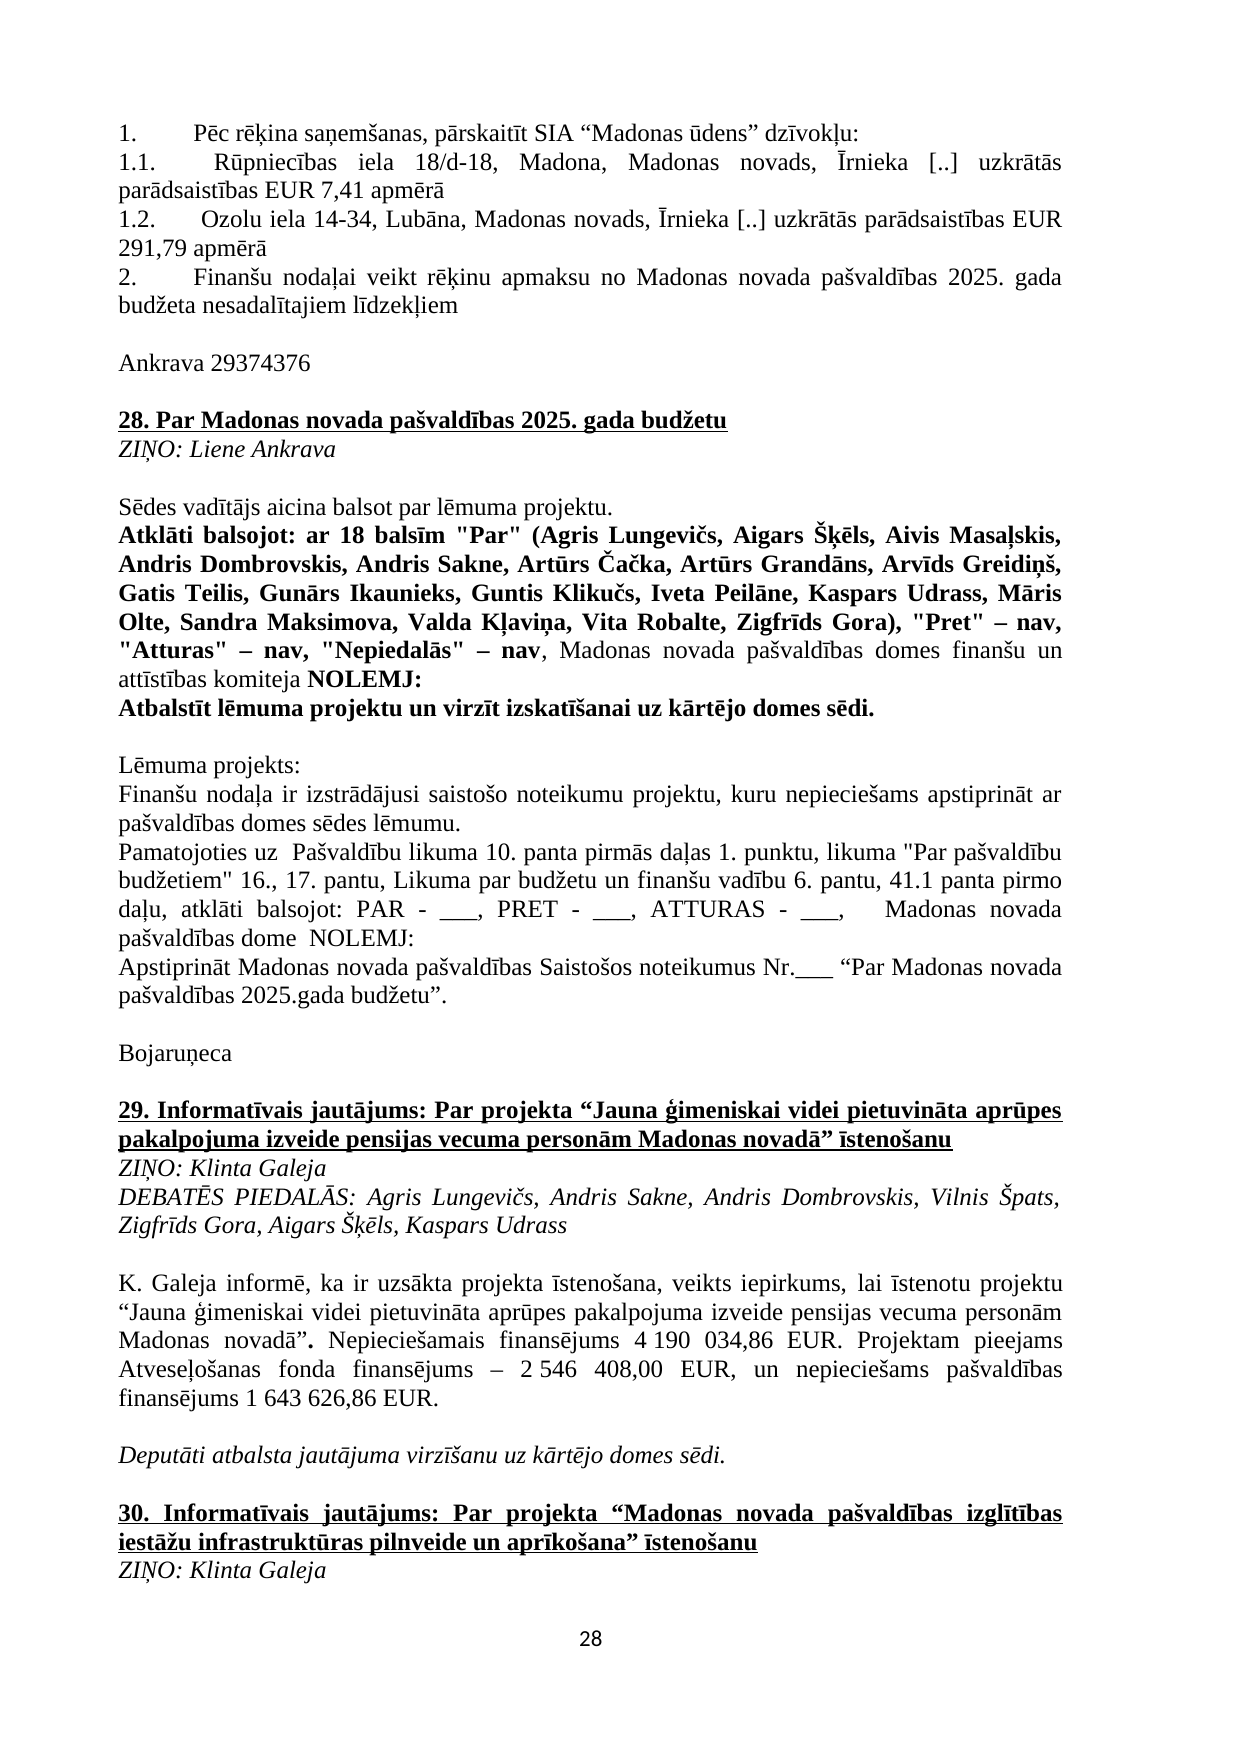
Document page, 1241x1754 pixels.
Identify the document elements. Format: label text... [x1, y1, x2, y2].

text 1.2. Ozolu iela 14-34, Lubāna, Madonas novads, Īrnieka [..] uzkrātās parādsaistības EUR 291,79 apmērā [118, 204, 1063, 262]
text 30. Informatīvais jautājums: Par projekta “Madonas novada pašvaldības izglītības iestāžu infrastruktūras pilnveide un aprīkošana” īstenošanu [118, 1498, 1063, 1523]
text ZIŅO: Klinta Galeja [118, 1153, 1063, 1182]
text Atbalstīt lēmuma projektu un virzīt izskatīšanai uz kārtējo domes sēdi. [118, 693, 1063, 722]
text Deputāti atbalsta jautājuma virzīšanu uz kārtējo domes sēdi. [118, 1441, 1063, 1469]
text ZIŅO: Klinta Galeja [118, 1556, 1063, 1584]
text Lēmuma projekts: [118, 751, 1063, 779]
text 29. Informatīvais jautājums: Par projekta “Jauna ģimeniskai videi pietuvināta aprūpes pakalpojuma izveide pensijas vecuma personām Madonas novadā” īstenošanu [118, 1096, 1063, 1121]
text 29. Informatīvais jautājums: Par projekta “Jauna ģimeniskai videi pietuvināta aprūpes pakalpojuma izveide pensijas vecuma personām Madonas novadā” īstenošanu [118, 1122, 1063, 1153]
text 1.1. Rūpniecības iela 18/d-18, Madona, Madonas novads, Īrnieka [..] uzkrātās parādsaistības EUR 7,41 apmērā [118, 147, 1063, 204]
text ZIŅO: Liene Ankrava [118, 434, 1063, 463]
text K. Galeja informē, ka ir uzsākta projekta īstenošana, veikts iepirkums, lai īstenotu projektu “Jauna ģimeniskai videi pietuvināta aprūpes pakalpojuma izveide pensijas vecuma personām Madonas novadā”. Nepieciešamais finansējums 4 190 034,86 EUR. Projektam pieejams Atveseļošanas fonda finansējums – 2 546 408,00 EUR, un nepieciešams pašvaldības finansējums 1 643 626,86 EUR. [118, 1268, 1063, 1412]
text Apstiprināt Madonas novada pašvaldības Saistošos noteikumus Nr.___ “Par Madonas novada pašvaldības 2025.gada budžetu”. [118, 952, 1063, 1009]
text Atklāti balsojot: ar 18 balsīm "Par" (Agris Lungevičs, Aigars Šķēls, Aivis Masaļskis, Andris Dombrovskis, Andris Sakne, Artūrs Čačka, Artūrs Grandāns, Arvīds Greidiņš, Gatis Teilis, Gunārs Ikaunieks, Guntis Klikučs, Iveta Peilāne, Kaspars Udrass, Māris Olte, Sandra Maksimova, Valda Kļaviņa, Vita Robalte, Zigfrīds Gora), "Pret" – nav, "Atturas" – nav, "Nepiedalās" – nav, Madonas novada pašvaldības domes finanšu un attīstības komiteja NOLEMJ: [118, 521, 1063, 693]
text 2. Finanšu nodaļai veikt rēķinu apmaksu no Madonas novada pašvaldības 2025. gada budžeta nesadalītajiem līdzekļiem [118, 262, 1063, 319]
text Pamatojoties uz Pašvaldību likuma 10. panta pirmās daļas 1. punktu, likuma "Par pašvaldību budžetiem" 16., 17. pantu, Likuma par budžetu un finanšu vadību 6. pantu, 41.1 panta pirmo daļu, atklāti balsojot: PAR - ___, PRET - ___, ATTURAS - ___, Madonas novada pašvaldības dome NOLEMJ: [118, 837, 1063, 952]
text 1. Pēc rēķina saņemšanas, pārskaitīt SIA “Madonas ūdens” dzīvokļu: [118, 118, 1063, 147]
text Sēdes vadītājs aicina balsot par lēmuma projektu. [118, 492, 1063, 521]
text 30. Informatīvais jautājums: Par projekta “Madonas novada pašvaldības izglītības iestāžu infrastruktūras pilnveide un aprīkošana” īstenošanu [118, 1524, 1063, 1556]
text Finanšu nodaļa ir izstrādājusi saistošo noteikumu projektu, kuru nepieciešams apstiprināt ar pašvaldības domes sēdes lēmumu. [118, 779, 1063, 837]
text 28. Par Madonas novada pašvaldības 2025. gada budžetu [118, 406, 1063, 434]
text Ankrava 29374376 [118, 348, 1063, 377]
text DEBATĒS PIEDALĀS: Agris Lungevičs, Andris Sakne, Andris Dombrovskis, Vilnis Špats, Zigfrīds Gora, Aigars Šķēls, Kaspars Udrass [118, 1182, 1063, 1239]
text Bojaruņeca [118, 1038, 1063, 1067]
